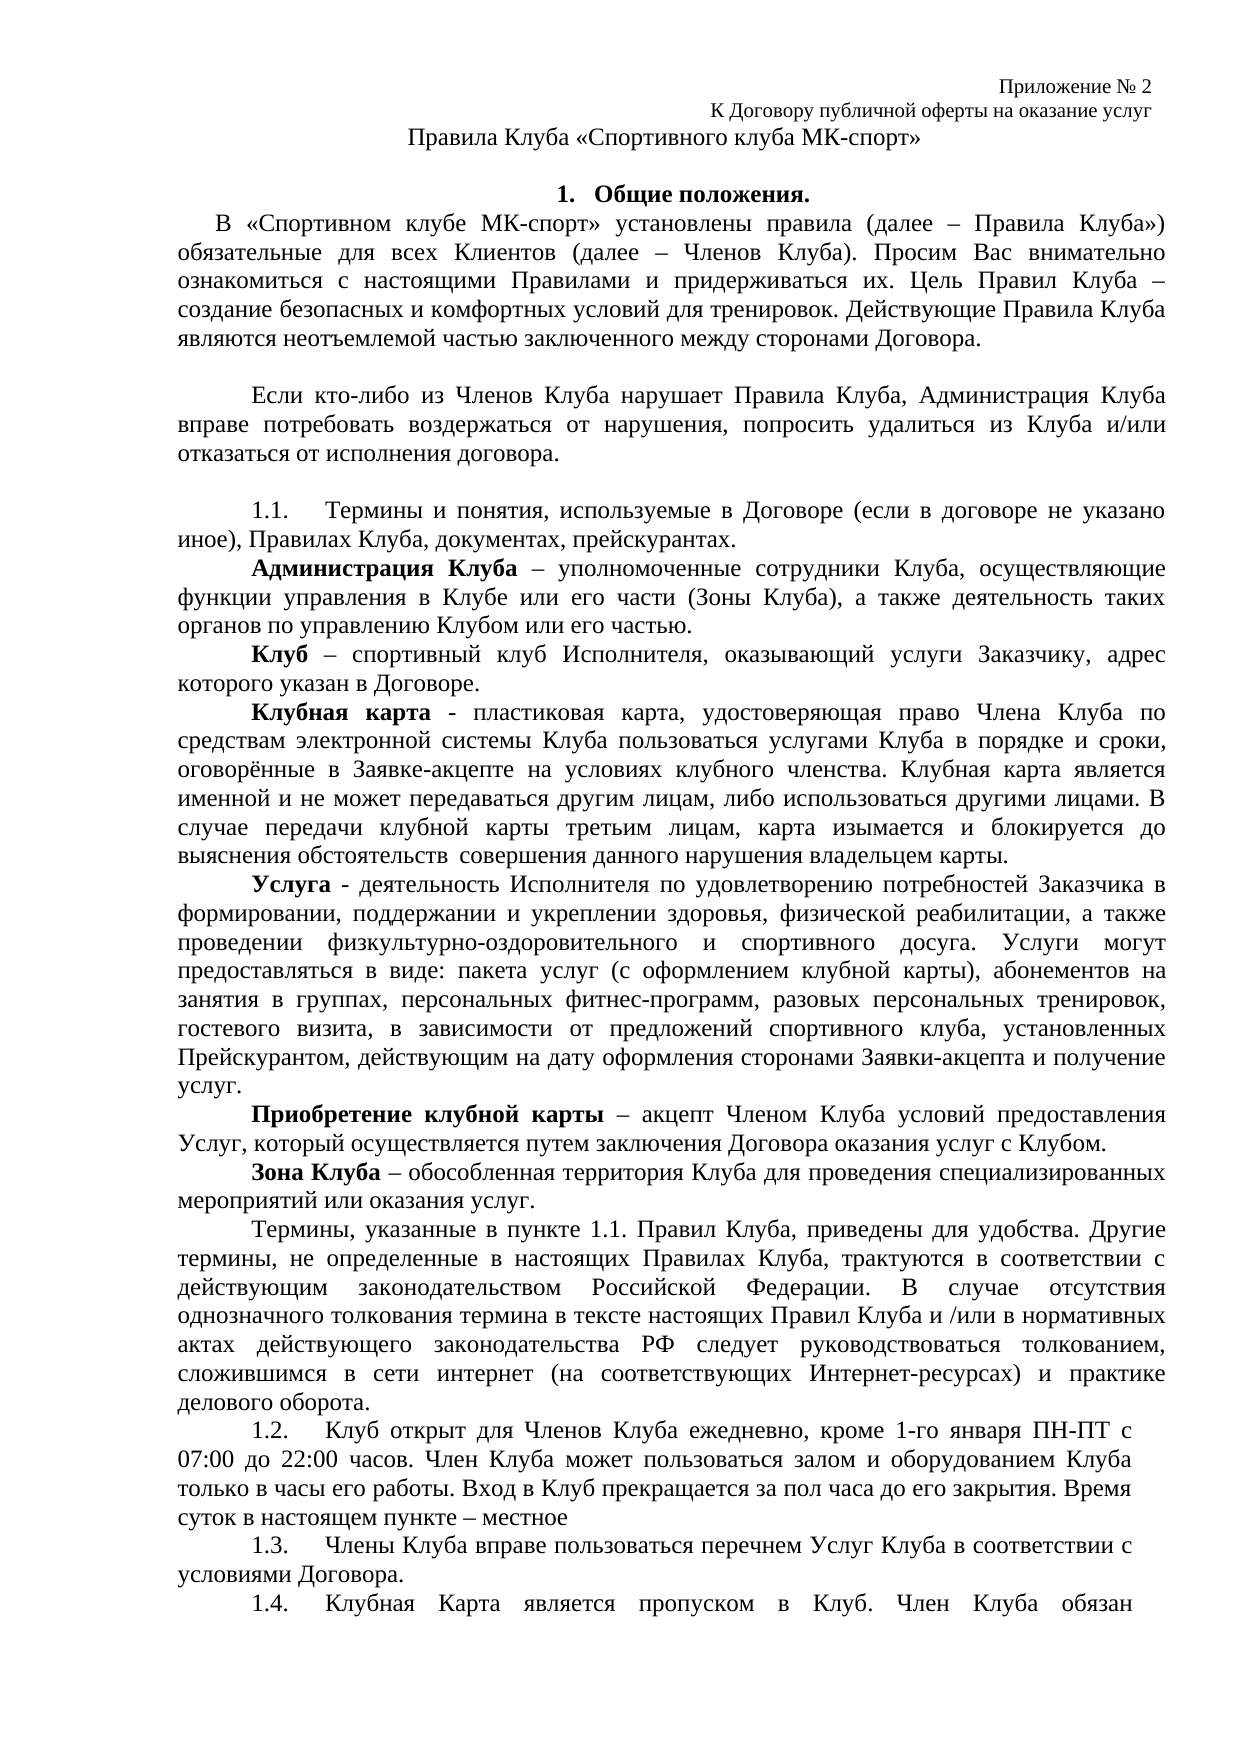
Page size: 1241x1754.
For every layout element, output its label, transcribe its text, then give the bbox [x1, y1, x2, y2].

list Члены Клуба вправе пользоваться перечнем Услуг Клуба в соответствии с условиями Договора. [177, 1531, 1133, 1588]
text Термины, указанные в пункте 1.1. Правил Клуба, приведены для удобства. Другие термины, не определенные в настоящих Правилах Клуба, трактуются в соответствии с действующим законодательством Российской Федерации. В случае отсутствия однозначного толкования термина в тексте настоящих Правил Клуба и /или в нормативных актах действующего законодательства РФ следует руководствоваться толкованием, сложившимся в сети интернет (на соответствующих Интернет-ресурсах) и практике делового оборота. [177, 1214, 1167, 1416]
text Зона Клуба – обособленная территория Клуба для проведения специализированных мероприятий или оказания услуг. [177, 1157, 1167, 1214]
list Клуб открыт для Членов Клуба ежедневно, кроме 1-го января ПН-ПТ с 07:00 до 22:00 часов. Член Клуба может пользоваться залом и оборудованием Клуба только в часы его работы. Вход в Клуб прекращается за пол часа до его закрытия. Время суток в настоящем пункте – местное [177, 1416, 1133, 1531]
list В «Спортивном клубе МК-спорт» установлены правила (далее – Правила Клуба») обязательные для всех Клиентов (далее – Членов Клуба). Просим Вас внимательно ознакомиться с настоящими Правилами и придерживаться их. Цель Правил Клуба – создание безопасных и комфортных условий для тренировок. Действующие Правила Клуба являются неотъемлемой частью заключенного между сторонами Договора. [177, 208, 1167, 352]
text Приобретение клубной карты – акцепт Членом Клуба условий предоставления Услуг, который осуществляется путем заключения Договора оказания услуг с Клубом. [177, 1099, 1167, 1157]
text Администрация Клуба – уполномоченные сотрудники Клуба, осуществляющие функции управления в Клубе или его части (Зоны Клуба), а также деятельность таких органов по управлению Клубом или его частью. [177, 553, 1167, 639]
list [177, 1588, 1133, 1617]
list Общие положения. [215, 179, 1152, 208]
list Если кто-либо из Членов Клуба нарушает Правила Клуба, Администрация Клуба вправе потребовать воздержаться от нарушения, попросить удалиться из Клуба и/или отказаться от исполнения договора. [177, 381, 1167, 467]
text Услуга - деятельность Исполнителя по удовлетворению потребностей Заказчика в формировании, поддержании и укреплении здоровья, физической реабилитации, а также проведении физкультурно-оздоровительного и спортивного досуга. Услуги могут предоставляться в виде: пакета услуг (с оформлением клубной карты), абонементов на занятия в группах, персональных фитнес-программ, разовых персональных тренировок, гостевого визита, в зависимости от предложений спортивного клуба, установленных Прейскурантом, действующим на дату оформления сторонами Заявки-акцепта и получение услуг. [177, 869, 1167, 1099]
text Правила Клуба «Спортивного клуба МК-спорт» [177, 122, 1152, 151]
text Клубная карта - пластиковая карта, удостоверяющая право Члена Клуба по средствам электронной системы Клуба пользоваться услугами Клуба в порядке и сроки, оговорённые в Заявке-акцепте на условиях клубного членства. Клубная карта является именной и не может передаваться другим лицам, либо использоваться другими лицами. В случае передачи клубной карты третьим лицам, карта изымается и блокируется до выяснения обстоятельств совершения данного нарушения владельцем карты. [177, 697, 1167, 869]
list Термины и понятия, используемые в Договоре (если в договоре не указано иное), Правилах Клуба, документах, прейскурантах. [177, 496, 1167, 553]
text Клуб – спортивный клуб Исполнителя, оказывающий услуги Заказчику, адрес которого указан в Договоре. [177, 639, 1167, 697]
